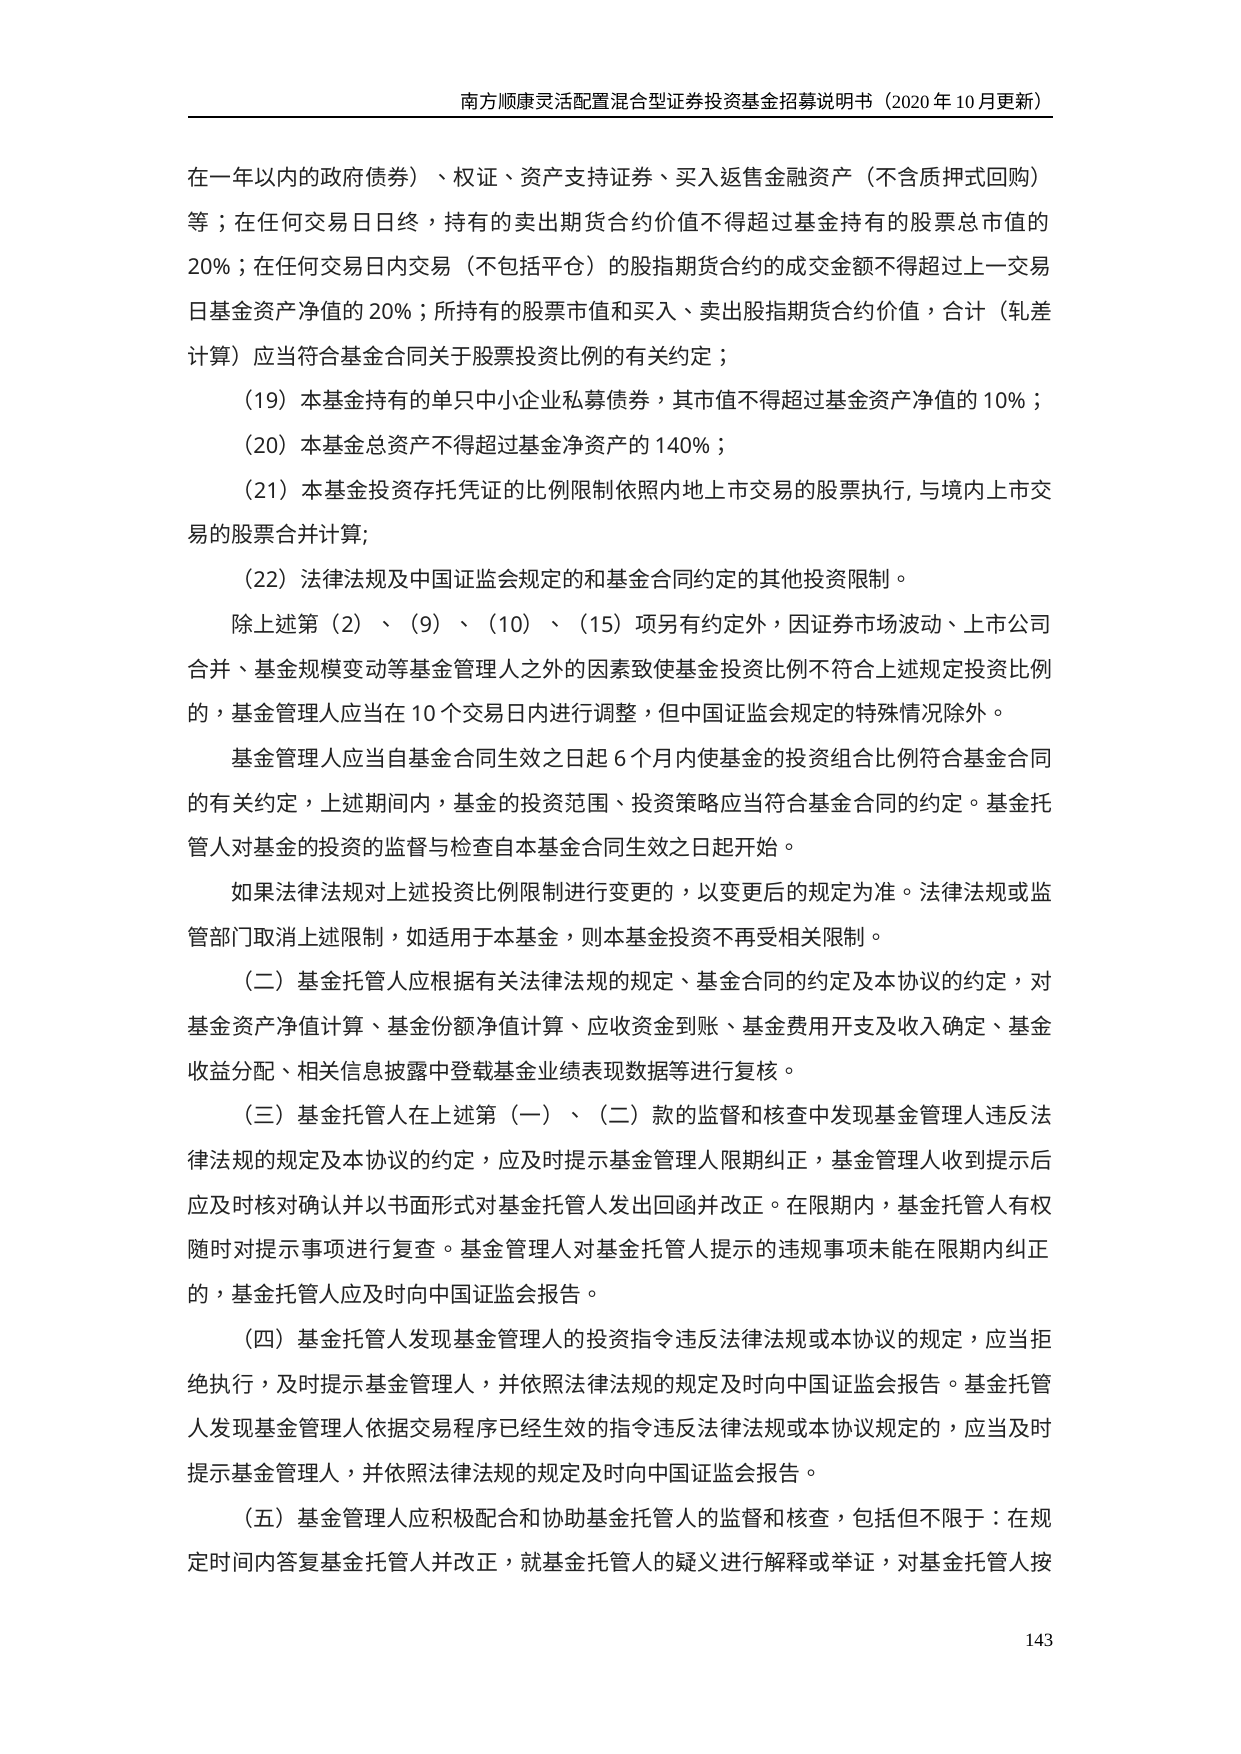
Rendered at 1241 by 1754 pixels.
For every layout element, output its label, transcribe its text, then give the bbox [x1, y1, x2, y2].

text （四）基金托管人发现基金管理人的投资指令违反法律法规或本协议的规定，应当拒绝执行，及时提示基金管理人，并依照法律法规的规定及时向中国证监会报告。基金托管人发现基金管理人依据交易程序已经生效的指令违反法律法规或本协议规定的，应当及时提示基金管理人，并依照法律法规的规定及时向中国证监会报告。 [187, 1324, 1053, 1488]
text （21）本基金投资存托凭证的比例限制依照内地上市交易的股票执行, 与境内上市交易的股票合并计算; [187, 475, 1053, 549]
text 基金管理人应当自基金合同生效之日起6个月内使基金的投资组合比例符合基金合同的有关约定，上述期间内，基金的投资范围、投资策略应当符合基金合同的约定。基金托管人对基金的投资的监督与检查自本基金合同生效之日起开始。 [187, 743, 1053, 862]
text （20）本基金总资产不得超过基金净资产的140%； [187, 430, 1053, 460]
text （19）本基金持有的单只中小企业私募债券，其市值不得超过基金资产净值的10%； [187, 385, 1053, 415]
text 如果法律法规对上述投资比例限制进行变更的，以变更后的规定为准。法律法规或监管部门取消上述限制，如适用于本基金，则本基金投资不再受相关限制。 [187, 877, 1053, 951]
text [187, 1503, 1053, 1577]
text （22）法律法规及中国证监会规定的和基金合同约定的其他投资限制。 [187, 564, 1053, 594]
text （二）基金托管人应根据有关法律法规的规定、基金合同的约定及本协议的约定，对基金资产净值计算、基金份额净值计算、应收资金到账、基金费用开支及收入确定、基金收益分配、相关信息披露中登载基金业绩表现数据等进行复核。 [187, 966, 1053, 1086]
text （三）基金托管人在上述第（一）、（二）款的监督和核查中发现基金管理人违反法律法规的规定及本协议的约定，应及时提示基金管理人限期纠正，基金管理人收到提示后应及时核对确认并以书面形式对基金托管人发出回函并改正。在限期内，基金托管人有权随时对提示事项进行复查。基金管理人对基金托管人提示的违规事项未能在限期内纠正的，基金托管人应及时向中国证监会报告。 [187, 1100, 1053, 1309]
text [187, 162, 1053, 371]
text 除上述第（2）、（9）、（10）、（15）项另有约定外，因证券市场波动、上市公司合并、基金规模变动等基金管理人之外的因素致使基金投资比例不符合上述规定投资比例的，基金管理人应当在10个交易日内进行调整，但中国证监会规定的特殊情况除外。 [187, 609, 1053, 728]
